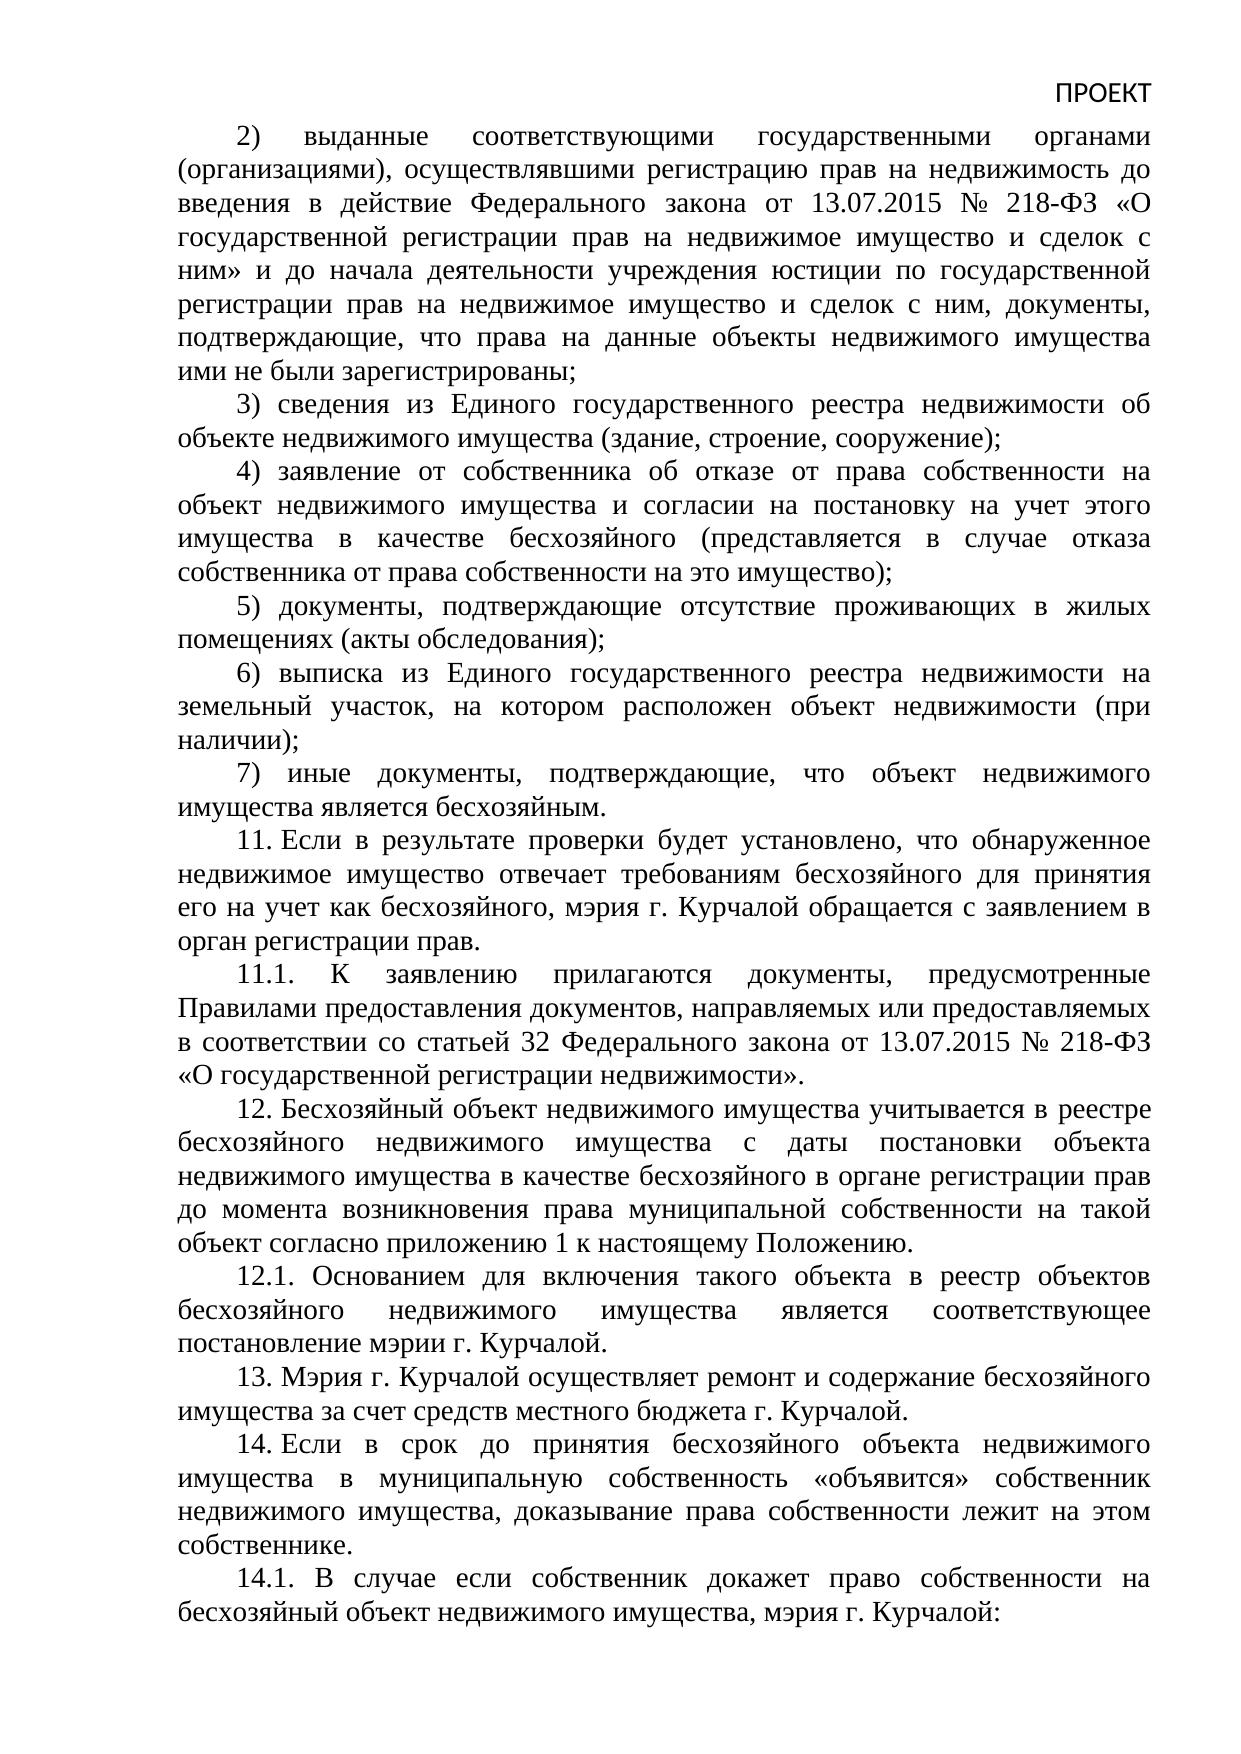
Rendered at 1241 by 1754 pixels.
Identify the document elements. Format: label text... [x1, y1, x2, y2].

list Если в результате проверки будет установлено, что обнаруженное недвижимое имущество отвечает требованиям бесхозяйного для принятия его на учет как бесхозяйного, мэрия г. Курчалой обращается с заявлением в орган регистрации прав. [177, 822, 1152, 957]
text 5) документы, подтверждающие отсутствие проживающих в жилых помещениях (акты обследования); [177, 588, 1152, 655]
text 14.1. В случае если собственник докажет право собственности на бесхозяйный объект недвижимого имущества, мэрия г. Курчалой: [177, 1560, 1152, 1627]
text 4) заявление от собственника об отказе от права собственности на объект недвижимого имущества и согласии на постановку на учет этого имущества в качестве бесхозяйного (представляется в случае отказа собственника от права собственности на это имущество); [177, 453, 1152, 588]
text 7) иные документы, подтверждающие, что объект недвижимого имущества является бесхозяйным. [177, 755, 1152, 822]
text 12.1. Основанием для включения такого объекта в реестр объектов бесхозяйного недвижимого имущества является соответствующее постановление мэрии г. Курчалой. [177, 1258, 1152, 1359]
list Бесхозяйный объект недвижимого имущества учитывается в реестре бесхозяйного недвижимого имущества с даты постановки объекта недвижимого имущества в качестве бесхозяйного в органе регистрации прав до момента возникновения права муниципальной собственности на такой объект согласно приложению 1 к настоящему Положению. [177, 1091, 1152, 1258]
text 6) выписка из Единого государственного реестра недвижимости на земельный участок, на котором расположен объект недвижимости (при наличии); [177, 655, 1152, 755]
list Если в срок до принятия бесхозяйного объекта недвижимого имущества в муниципальную собственность «объявится» собственник недвижимого имущества, доказывание права собственности лежит на этом собственнике. [177, 1426, 1152, 1560]
list Мэрия г. Курчалой осуществляет ремонт и содержание бесхозяйного имущества за счет средств местного бюджета г. Курчалой. [177, 1359, 1152, 1426]
text 2) выданные соответствующими государственными органами (организациями), осуществлявшими регистрацию прав на недвижимость до введения в действие Федерального закона от 13.07.2015 № 218-ФЗ «О государственной регистрации прав на недвижимое имущество и сделок с ним» и до начала деятельности учреждения юстиции по государственной регистрации прав на недвижимое имущество и сделок с ним, документы, подтверждающие, что права на данные объекты недвижимого имущества ими не были зарегистрированы; [177, 118, 1152, 386]
text 3) сведения из Единого государственного реестра недвижимости об объекте недвижимого имущества (здание, строение, сооружение); [177, 386, 1152, 453]
text 11.1. К заявлению прилагаются документы, предусмотренные Правилами предоставления документов, направляемых или предоставляемых в соответствии со статьей 32 Федерального закона от 13.07.2015 № 218-ФЗ «О государственной регистрации недвижимости». [177, 957, 1152, 1091]
